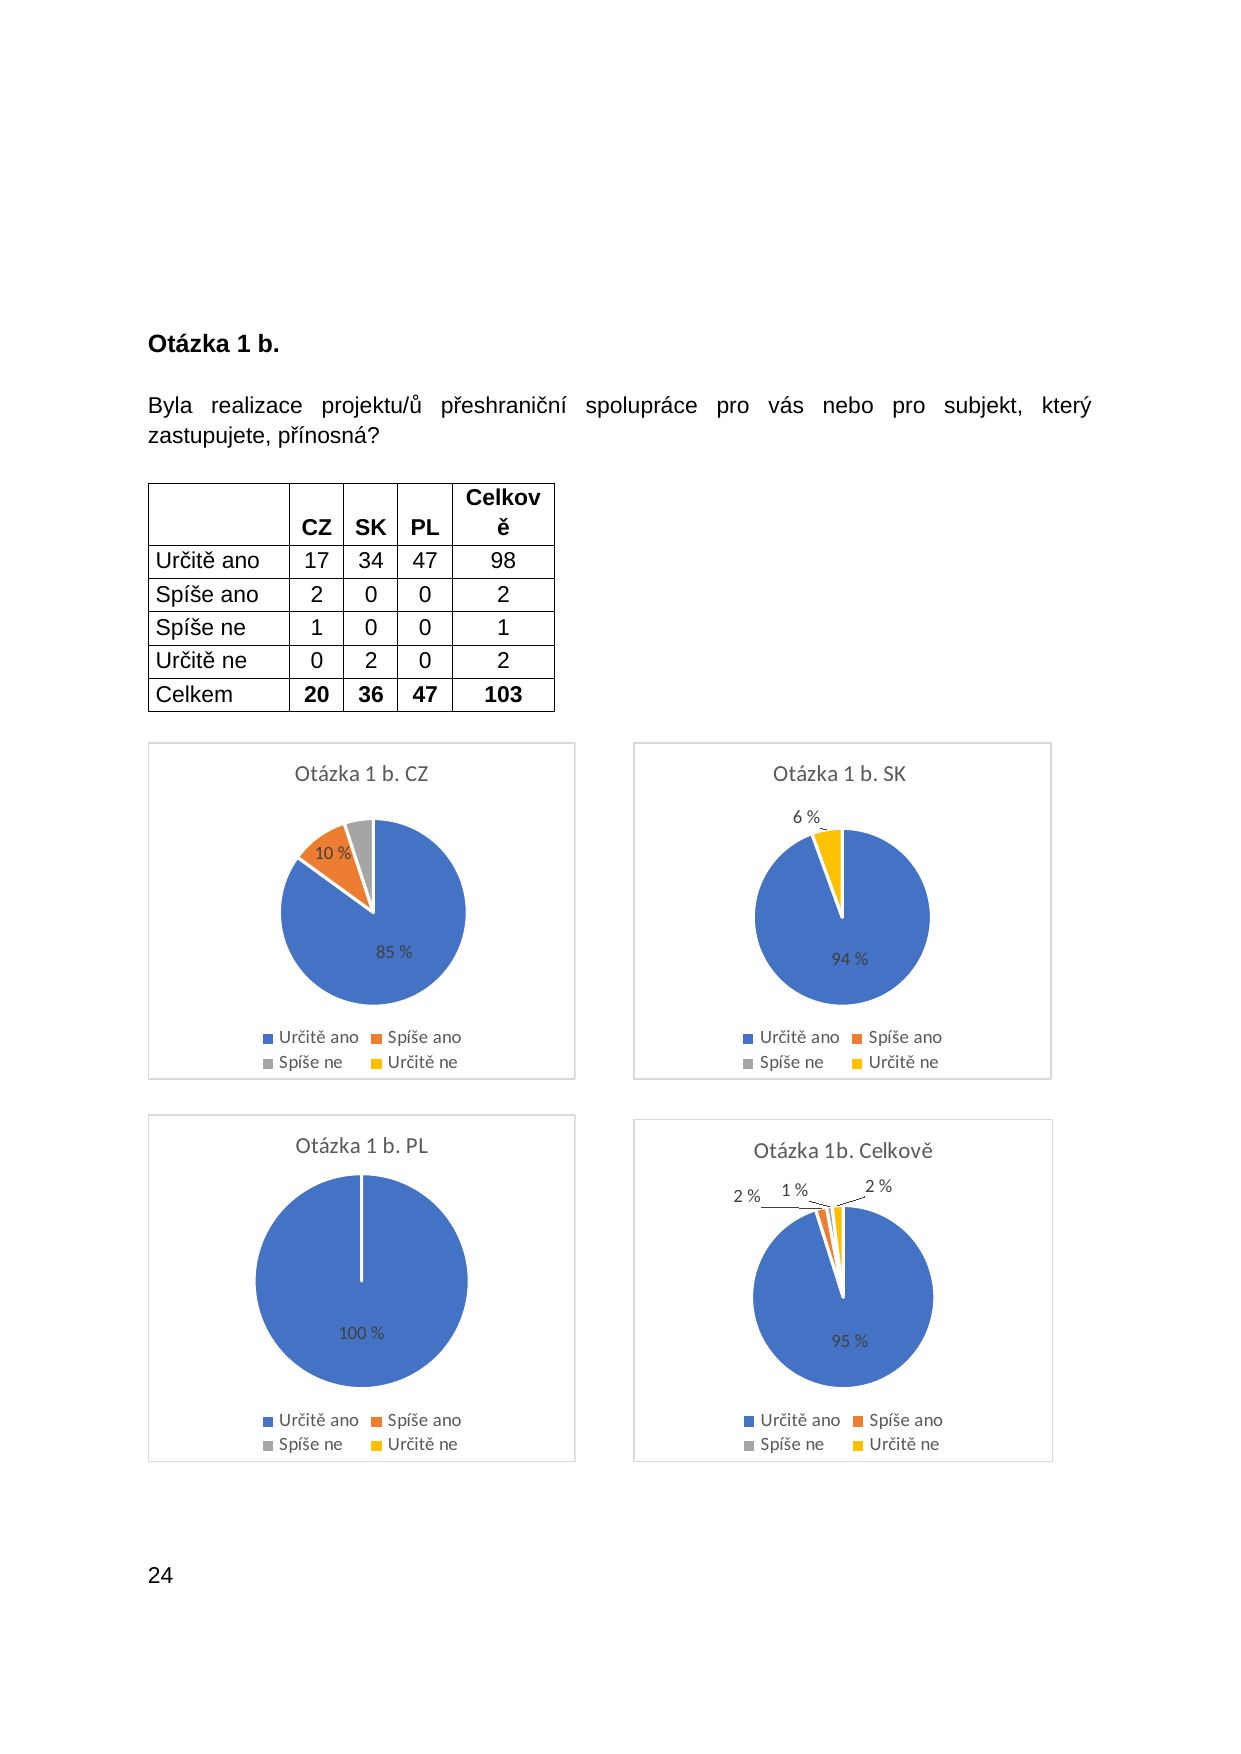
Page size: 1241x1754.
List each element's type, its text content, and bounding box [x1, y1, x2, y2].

table_cell 1 [453, 612, 554, 644]
table_header CZ [290, 484, 343, 544]
table_cell 0 [344, 579, 397, 611]
table_cell 47 [398, 679, 452, 711]
table_cell 2 [344, 646, 397, 678]
table_header Celkově [453, 484, 554, 544]
table_cell 98 [453, 546, 554, 578]
table_cell Spíše ne [149, 612, 289, 644]
table_cell 0 [290, 646, 343, 678]
table_cell 2 [453, 579, 554, 611]
table_header [149, 484, 289, 544]
table_cell 34 [344, 546, 397, 578]
table_header PL [398, 484, 452, 544]
table_cell 36 [344, 679, 397, 711]
table_cell 2 [290, 579, 343, 611]
table_cell 103 [453, 679, 554, 711]
table_cell Určitě ano [149, 546, 289, 578]
table_cell Celkem [149, 679, 289, 711]
table_cell 0 [398, 579, 452, 611]
table_cell 1 [290, 612, 343, 644]
table_cell 47 [398, 546, 452, 578]
table_cell 0 [398, 612, 452, 644]
text Byla realizace projektu/ů přeshraniční spolupráce pro vás nebo pro subjekt, který zastupujete, přínosná? [148, 392, 1093, 449]
table_cell Určitě ne [149, 646, 289, 678]
text Otázka 1 b. [148, 329, 1093, 358]
table_cell 0 [398, 646, 452, 678]
table_cell 20 [290, 679, 343, 711]
table_cell 17 [290, 546, 343, 578]
table_header SK [344, 484, 397, 544]
table_cell 2 [453, 646, 554, 678]
table_cell 0 [344, 612, 397, 644]
table_cell Spíše ano [149, 579, 289, 611]
